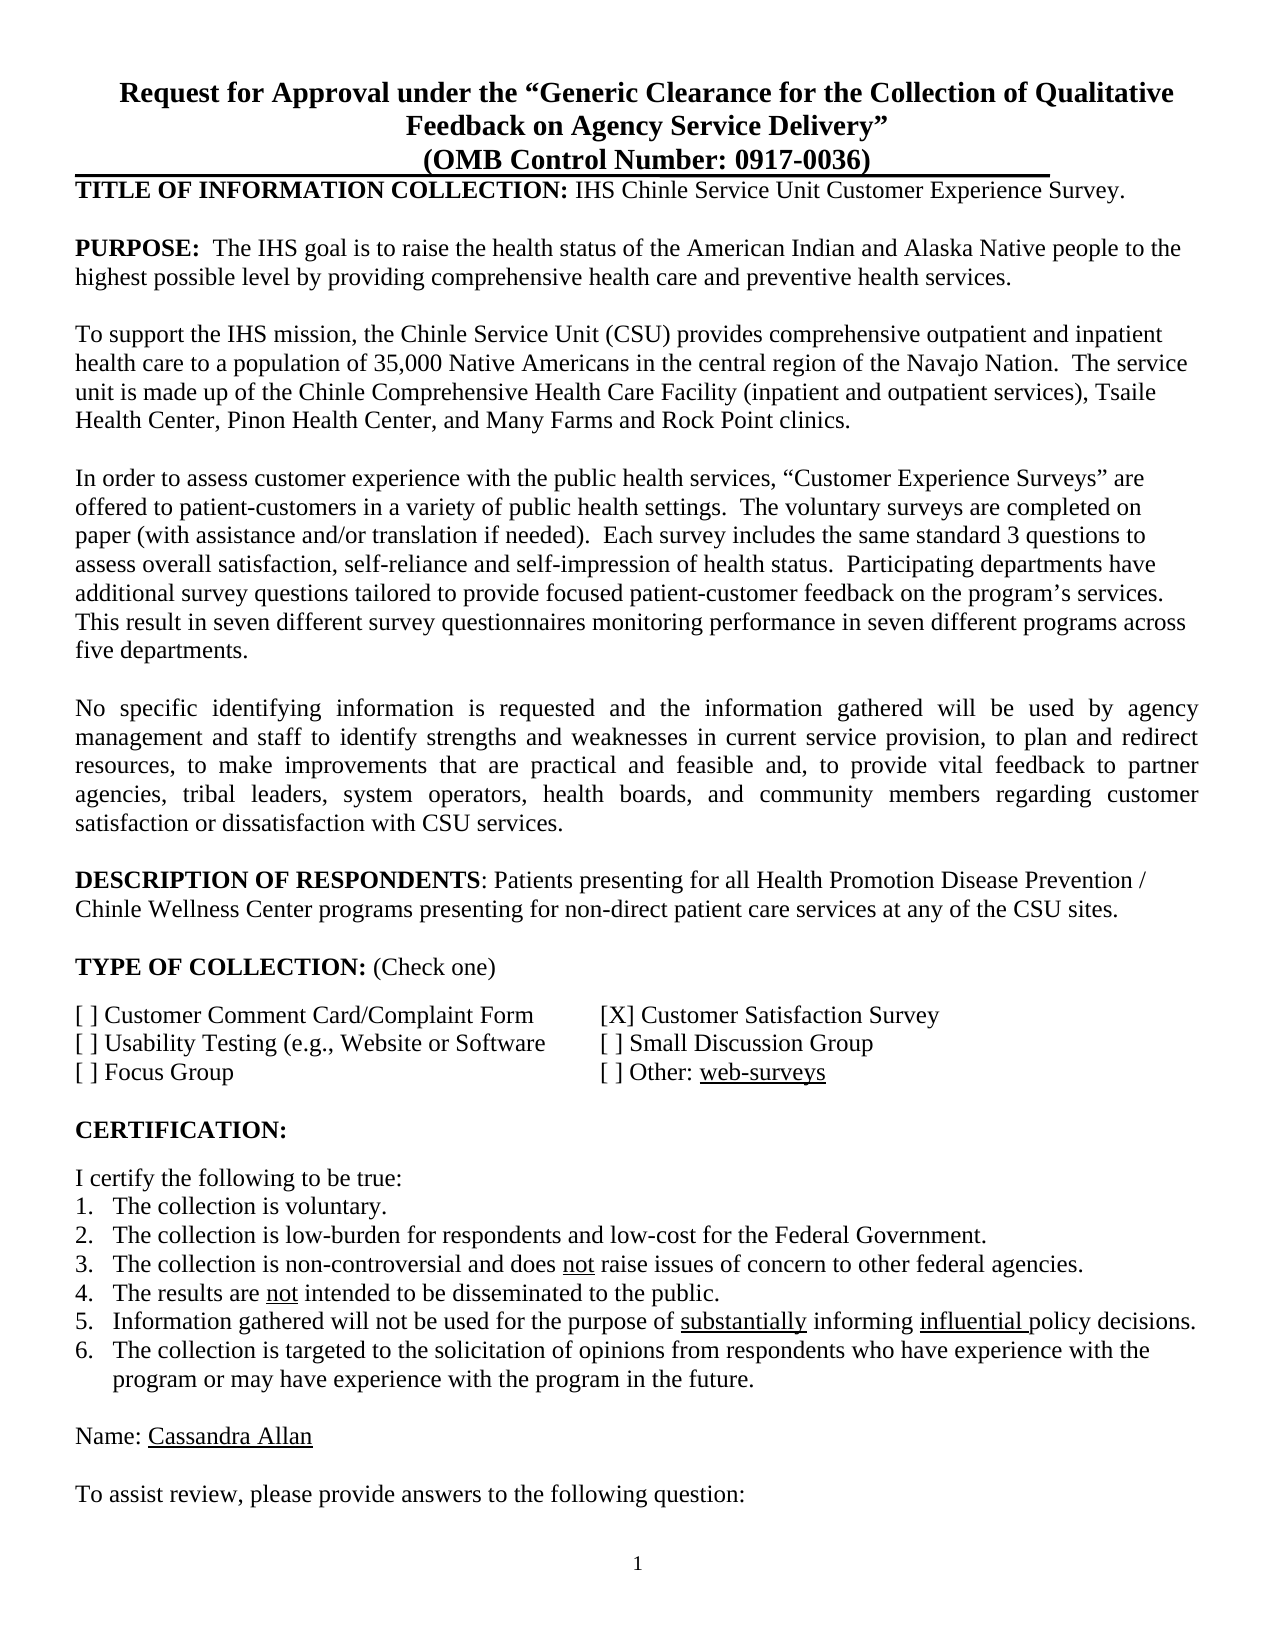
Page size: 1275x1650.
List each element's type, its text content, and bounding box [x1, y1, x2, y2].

list Information gathered will not be used for the purpose of substantially informing influential policy decisions. [75, 1306, 1200, 1335]
text [ ] Customer Comment Card/Complaint Form [X] Customer Satisfaction Survey [75, 1000, 1200, 1028]
list The results are not intended to be disseminated to the public. [75, 1278, 1200, 1306]
text Name: Cassandra Allan [75, 1421, 1200, 1450]
text [ ] Usability Testing (e.g., Website or Software [ ] Small Discussion Group [75, 1028, 1200, 1057]
text No specific identifying information is requested and the information gathered will be used by agency management and staff to identify strengths and weaknesses in current service provision, to plan and redirect resources, to make improvements that are practical and feasible and, to provide vital feedback to partner agencies, tribal leaders, system operators, health boards, and community members regarding customer satisfaction or dissatisfaction with CSU services. [75, 693, 1200, 837]
text To support the IHS mission, the Chinle Service Unit (CSU) provides comprehensive outpatient and inpatient health care to a population of 35,000 Native Americans in the central region of the Navajo Nation. The service unit is made up of the Chinle Comprehensive Health Care Facility (inpatient and outpatient services), Tsaile Health Center, Pinon Health Center, and Many Farms and Rock Point clinics. [75, 319, 1200, 434]
subtitle (OMB Control Number: 0917-0036) [75, 142, 1219, 176]
text In order to assess customer experience with the public health services, “Customer Experience Surveys” are offered to patient-customers in a variety of public health settings. The voluntary surveys are completed on paper (with assistance and/or translation if needed). Each survey includes the same standard 3 questions to assess overall satisfaction, self-reliance and self-impression of health status. Participating departments have additional survey questions tailored to provide focused patient-customer feedback on the program’s services. This result in seven different survey questionnaires monitoring performance in seven different programs across five departments. [75, 463, 1200, 664]
text PURPOSE: The IHS goal is to raise the health status of the American Indian and Alaska Native people to the highest possible level by providing comprehensive health care and preventive health services. [75, 233, 1200, 291]
list The collection is voluntary. [75, 1191, 1200, 1220]
text TITLE OF INFORMATION COLLECTION: IHS Chinle Service Unit Customer Experience Survey. [75, 176, 1200, 204]
text I certify the following to be true: [75, 1163, 1200, 1191]
text TYPE OF COLLECTION: (Check one) [75, 952, 1200, 981]
text CERTIFICATION: [75, 1115, 1200, 1143]
list The collection is low-burden for respondents and low-cost for the Federal Government. [75, 1220, 1200, 1249]
subtitle Request for Approval under the “Generic Clearance for the Collection of Qualitative Feedback on Agency Service Delivery” [75, 75, 1219, 142]
list The collection is targeted to the solicitation of opinions from respondents who have experience with the program or may have experience with the program in the future. [75, 1335, 1200, 1393]
text DESCRIPTION OF RESPONDENTS: Patients presenting for all Health Promotion Disease Prevention / Chinle Wellness Center programs presenting for non-direct patient care services at any of the CSU sites. [75, 866, 1200, 923]
text To assist review, please provide answers to the following question: [75, 1479, 1200, 1508]
list The collection is non-controversial and does not raise issues of concern to other federal agencies. [75, 1249, 1200, 1278]
text [ ] Focus Group [ ] Other: web-surveys [75, 1057, 1200, 1086]
